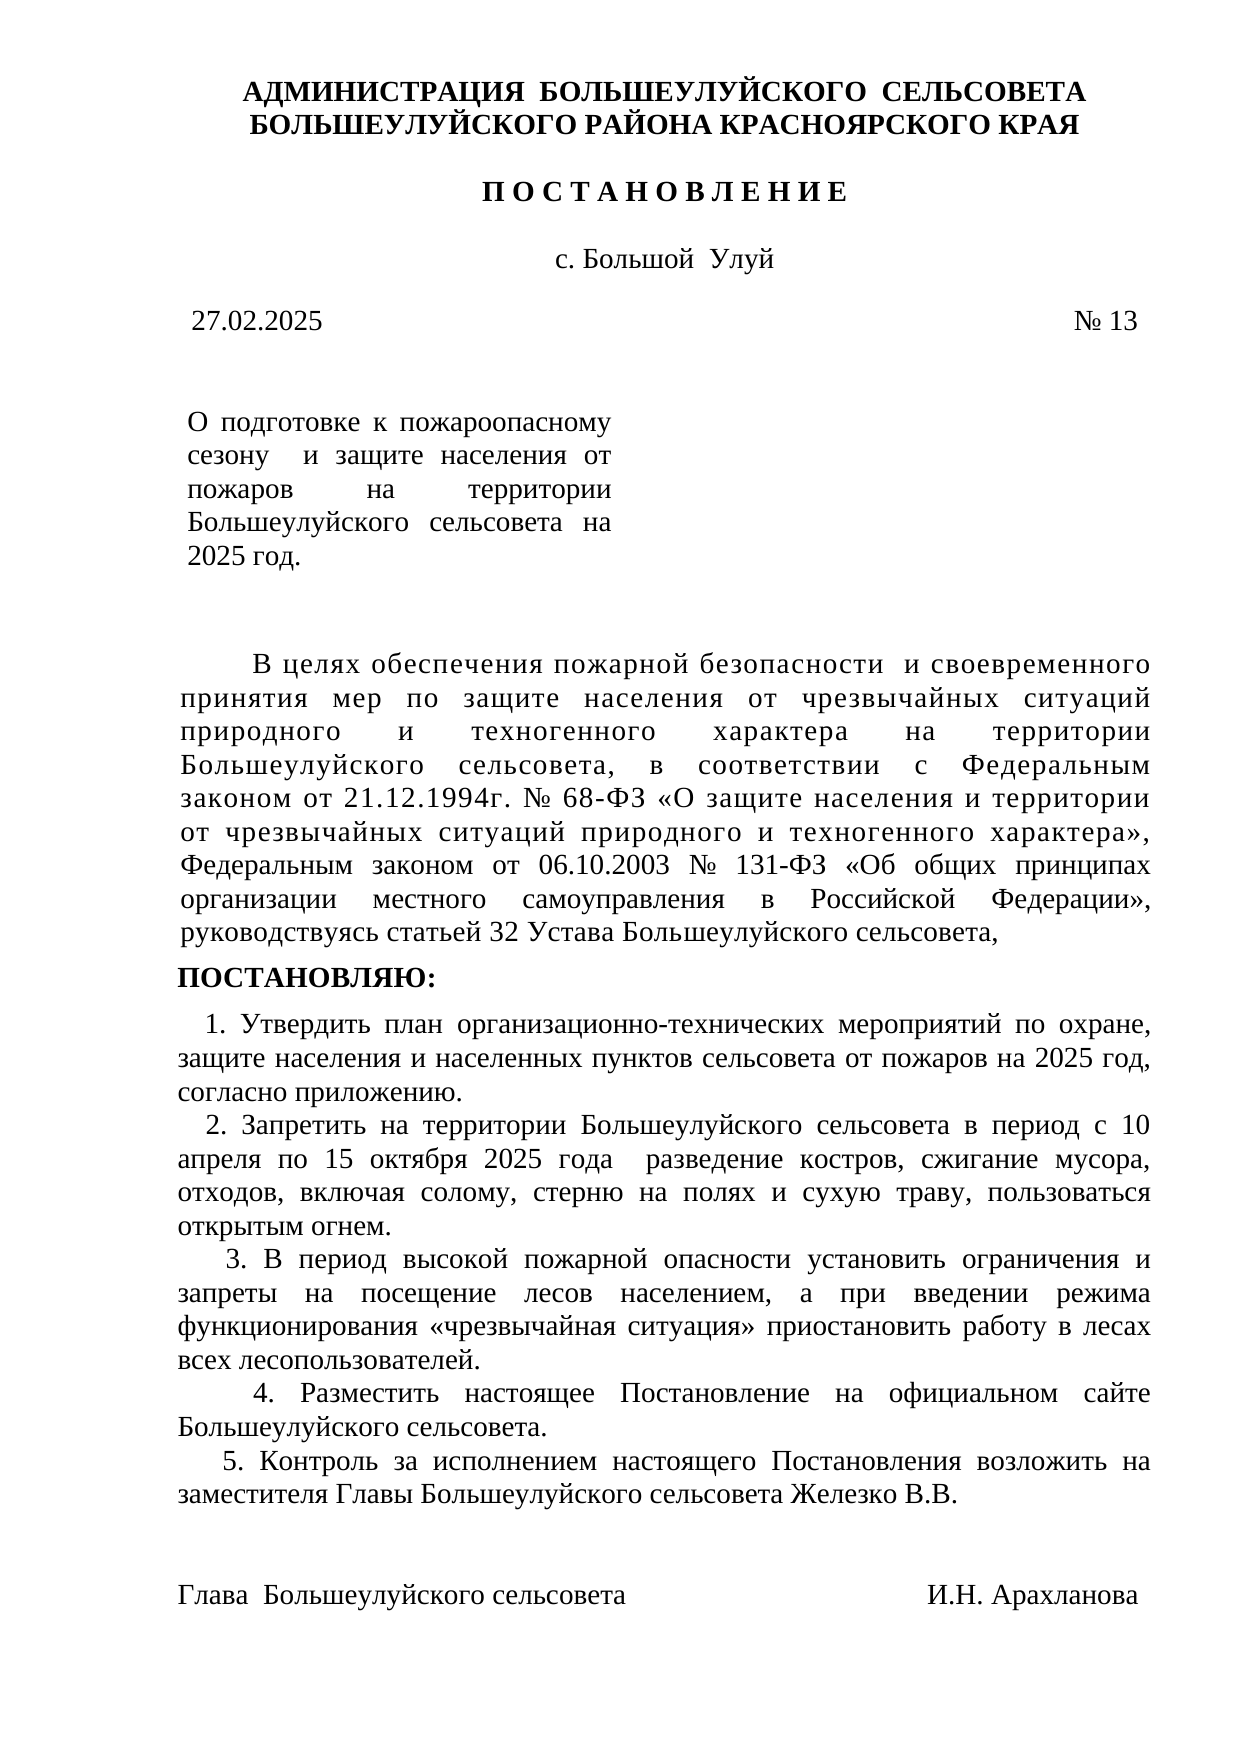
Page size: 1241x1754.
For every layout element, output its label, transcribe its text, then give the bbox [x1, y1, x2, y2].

text 27.02.2025 № 13 [177, 303, 1152, 337]
text 1. Утвердить план организационно-технических мероприятий по охране, защите населения и населенных пунктов сельсовета от пожаров на 2025 год, согласно приложению. [177, 1007, 1152, 1107]
text П О С Т А Н О В Л Е Н И Е [177, 174, 1152, 208]
text с. Большой Улуй [177, 242, 1152, 275]
text 4. Разместить настоящее Постановление на официальном сайте Большеулуйского сельсовета. [177, 1376, 1152, 1443]
text 5. Контроль за исполнением настоящего Постановления возложить на заместителя Главы Большеулуйского сельсовета Железко В.В. [177, 1443, 1152, 1510]
text В целях обеспечения пожарной безопасности и своевременного принятия мер по защите населения от чрезвычайных ситуаций природного и техногенного характера на территории Большеулуйского сельсовета, в соответствии с Федеральным законом от 21.12.1994г. № 68-ФЗ «О защите населения и территории от чрезвычайных ситуаций природного и техногенного характера», Федеральным законом от 06.10.2003 № 131-ФЗ «Об общих принципах организации местного самоуправления в Российской Федерации», руководствуясь статьей 32 Устава Большеулуйского сельсовета, [180, 646, 1152, 948]
text АДМИНИСТРАЦИЯ БОЛЬШЕУЛУЙСКОГО СЕЛЬСОВЕТА [177, 74, 1152, 107]
text 3. В период высокой пожарной опасности установить ограничения и запреты на посещение лесов населением, а при введении режима функционирования «чрезвычайная ситуация» приостановить работу в лесах всех лесопользователей. [177, 1241, 1152, 1376]
text Глава Большеулуйского сельсовета И.Н. Арахланова [177, 1577, 1152, 1610]
text ПОСТАНОВЛЯЮ: [177, 961, 1152, 994]
text 2. Запретить на территории Большеулуйского сельсовета в период с 10 апреля по 15 октября 2025 года разведение костров, сжигание мусора, отходов, включая солому, стерню на полях и сухую траву, пользоваться открытым огнем. [177, 1107, 1152, 1241]
text БОЛЬШЕУЛУЙСКОГО РАЙОНА КРАСНОЯРСКОГО КРАЯ [177, 107, 1152, 141]
text О подготовке к пожароопасному сезону и защите населения от пожаров на территории Большеулуйского сельсовета на 2025 год. [187, 404, 612, 571]
